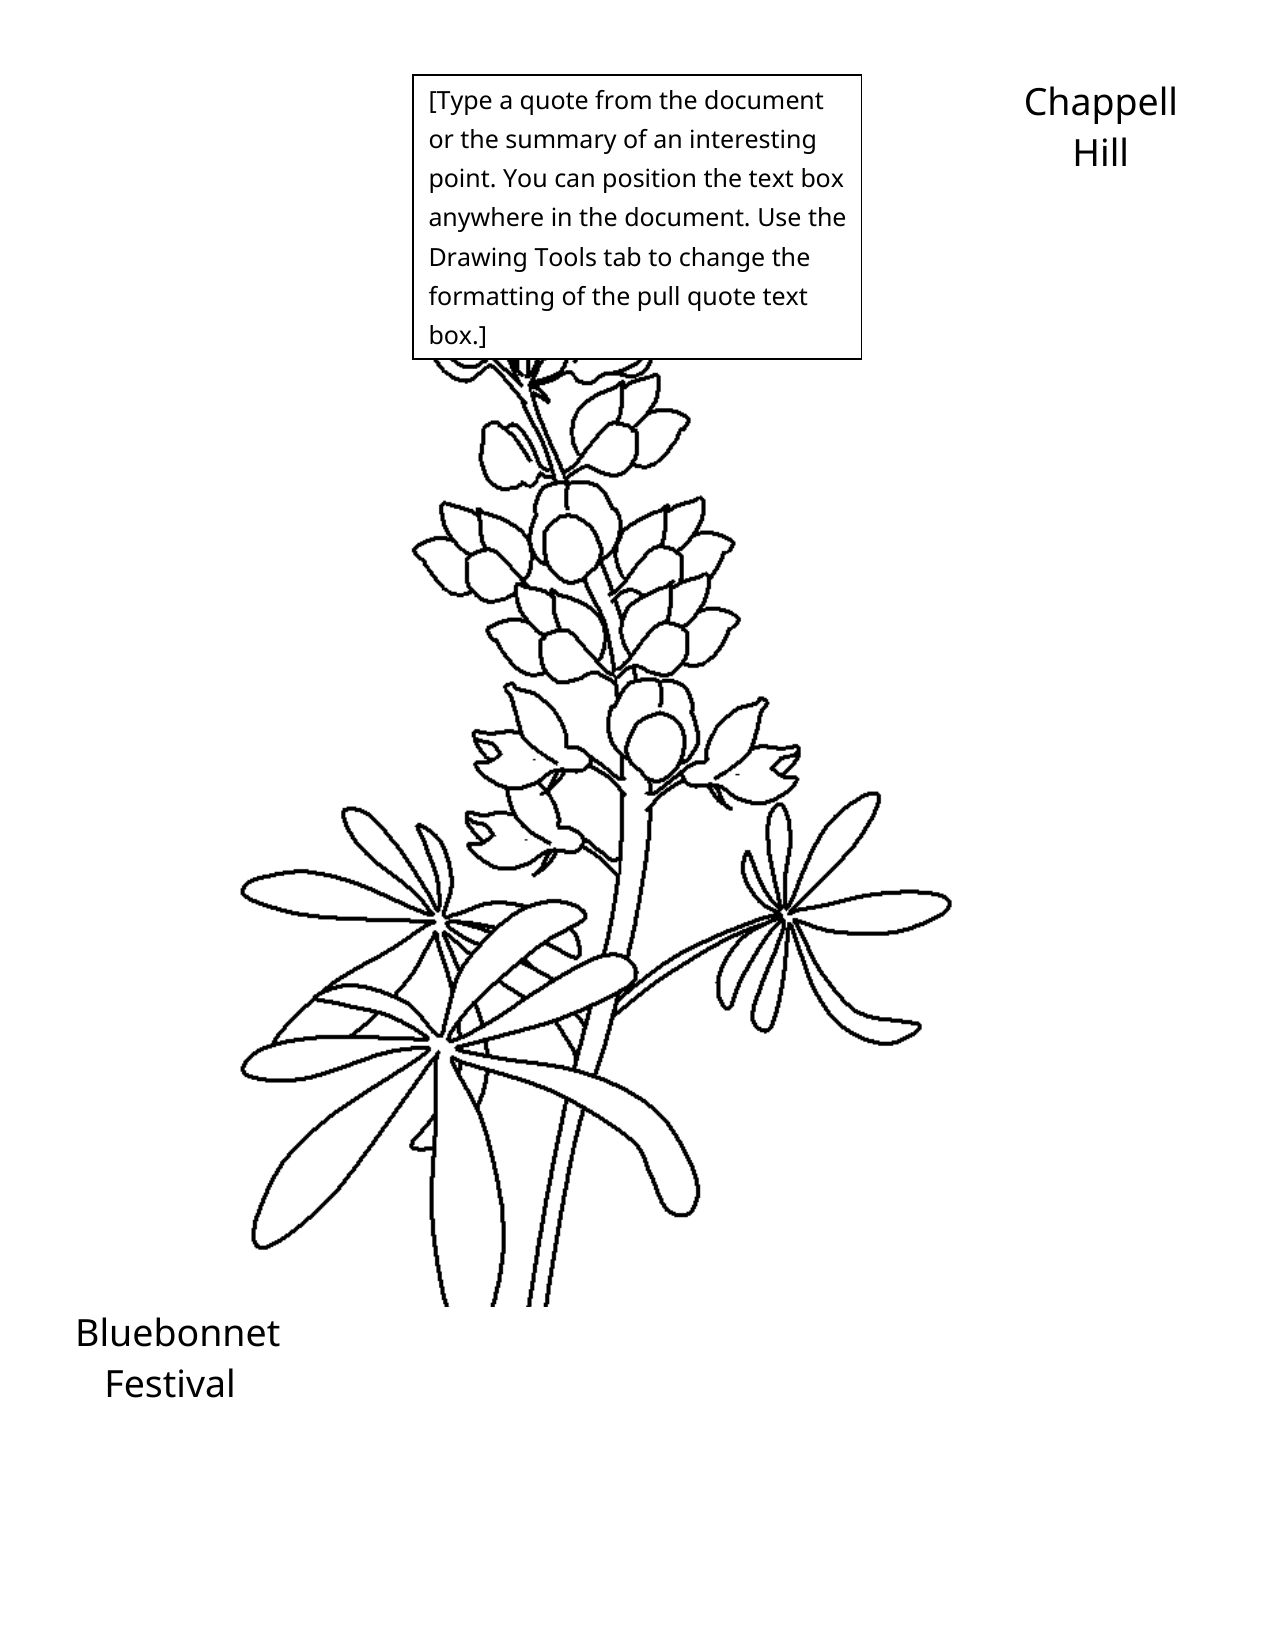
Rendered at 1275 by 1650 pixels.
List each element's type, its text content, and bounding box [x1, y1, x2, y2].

picture [75, 75, 1005, 1307]
text Chappell [1005, 75, 1200, 126]
text Hill [1005, 126, 1200, 177]
text Festival [75, 1357, 1200, 1408]
